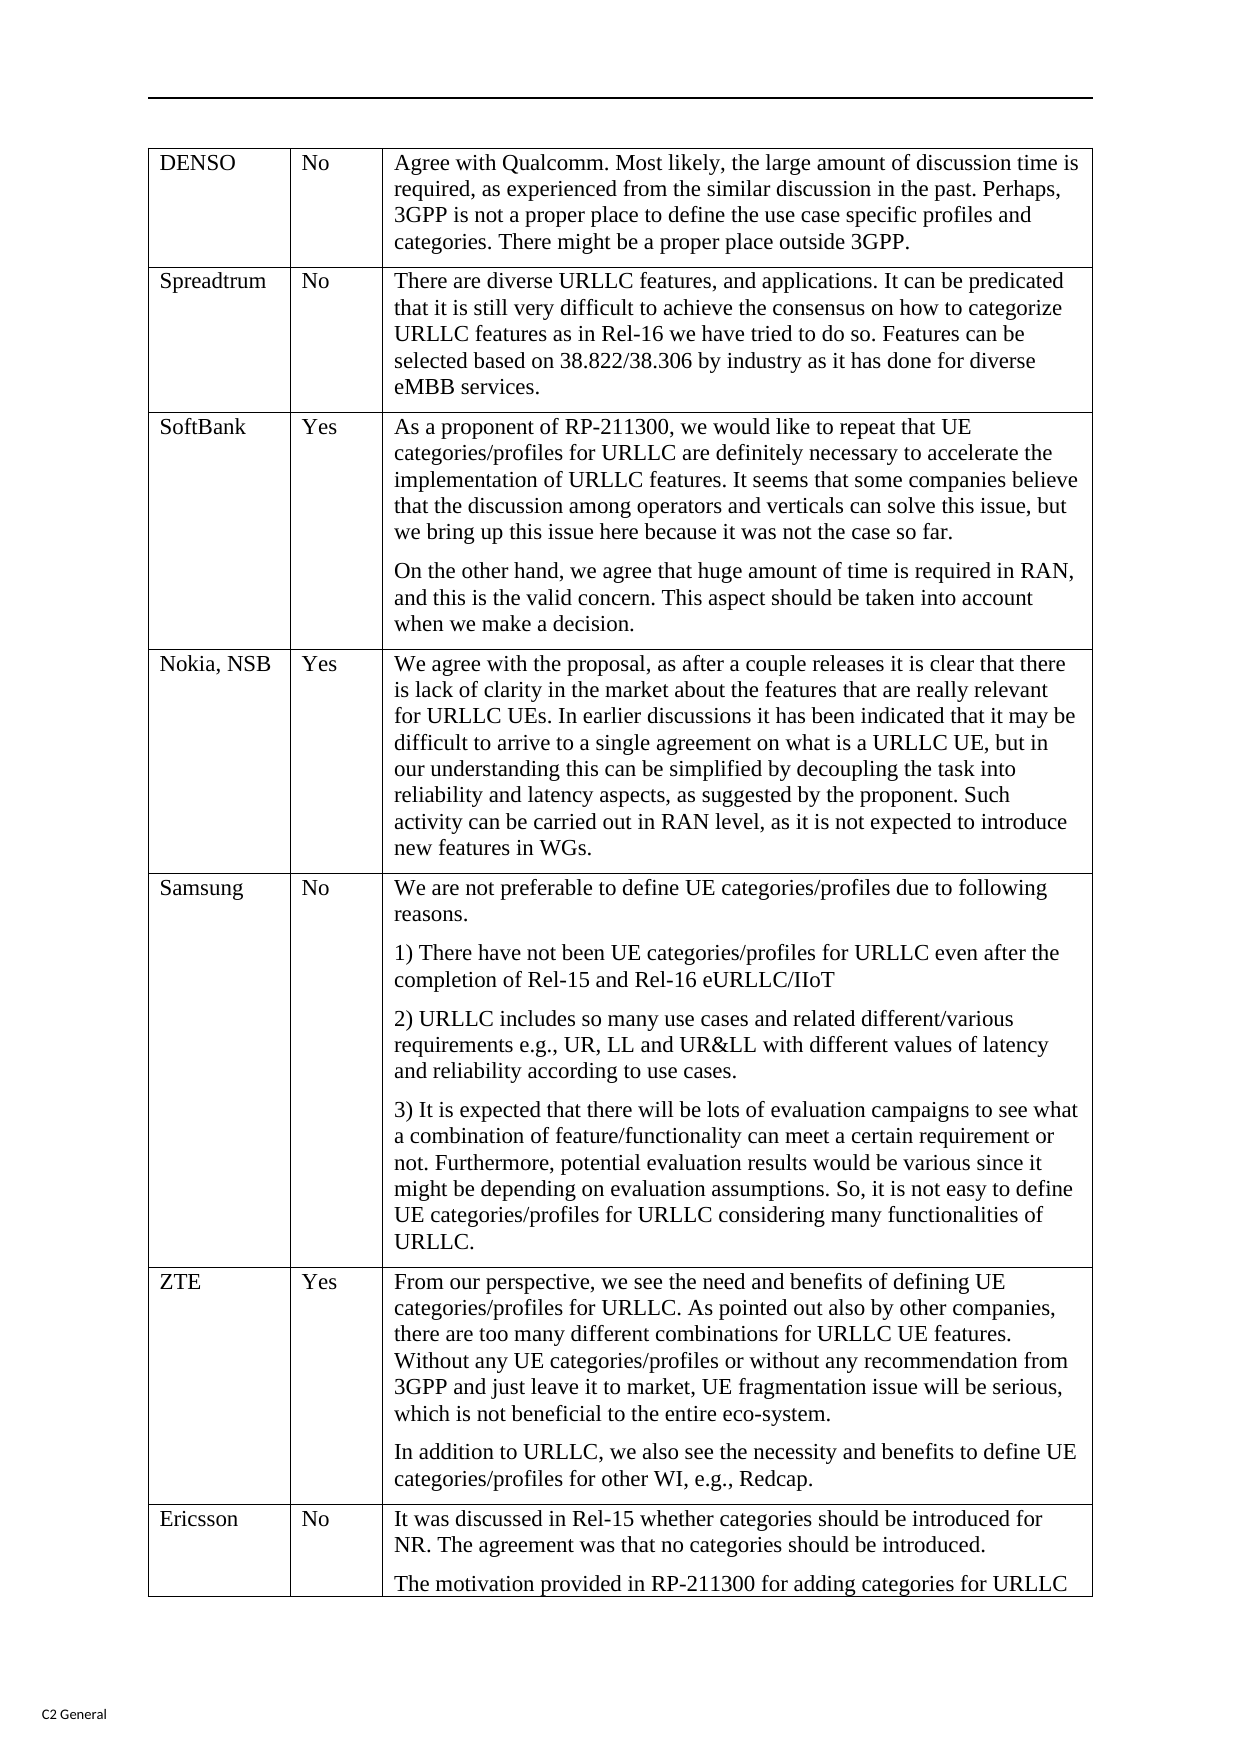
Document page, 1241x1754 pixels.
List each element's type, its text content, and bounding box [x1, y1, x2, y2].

table_cell From our perspective, we see the need and benefits of defining UE categories/profiles for URLLC. As pointed out also by other companies, there are too many different combinations for URLLC UE features. Without any UE categories/profiles or without any recommendation from 3GPP and just leave it to market, UE fragmentation issue will be serious, which is not beneficial to the entire eco-system. In addition to URLLC, we also see the necessity and benefits to define UE categories/profiles for other WI, e.g., Redcap. [383, 1268, 1092, 1504]
table_cell Agree with Qualcomm. Most likely, the large amount of discussion time is required, as experienced from the similar discussion in the past. Perhaps, 3GPP is not a proper place to define the use case specific profiles and categories. There might be a proper place outside 3GPP. [383, 149, 1092, 267]
table_cell We are not preferable to define UE categories/profiles due to following reasons. 1) There have not been UE categories/profiles for URLLC even after the completion of Rel-15 and Rel-16 eURLLC/IIoT 2) URLLC includes so many use cases and related different/various requirements e.g., UR, LL and UR&LL with different values of latency and reliability according to use cases. 3) It is expected that there will be lots of evaluation campaigns to see what a combination of feature/functionality can meet a certain requirement or not. Furthermore, potential evaluation results would be various since it might be depending on evaluation assumptions. So, it is not easy to define UE categories/profiles for URLLC considering many functionalities of URLLC. [383, 874, 1092, 1267]
table_cell No [291, 1505, 382, 1596]
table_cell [383, 1505, 1092, 1596]
table_cell No [291, 874, 382, 1267]
table_cell No [291, 149, 382, 267]
table_cell Nokia, NSB [149, 650, 290, 873]
table_cell We agree with the proposal, as after a couple releases it is clear that there is lack of clarity in the market about the features that are really relevant for URLLC UEs. In earlier discussions it has been indicated that it may be difficult to arrive to a single agreement on what is a URLLC UE, but in our understanding this can be simplified by decoupling the task into reliability and latency aspects, as suggested by the proponent. Such activity can be carried out in RAN level, as it is not expected to introduce new features in WGs. [383, 650, 1092, 873]
table_cell DENSO [149, 149, 290, 267]
table_cell No [291, 268, 382, 412]
table_cell Yes [291, 1268, 382, 1504]
table_cell There are diverse URLLC features, and applications. It can be predicated that it is still very difficult to achieve the consensus on how to categorize URLLC features as in Rel-16 we have tried to do so. Features can be selected based on 38.822/38.306 by industry as it has done for diverse eMBB services. [383, 268, 1092, 412]
table_cell SoftBank [149, 413, 290, 649]
table_cell ZTE [149, 1268, 290, 1504]
table_cell As a proponent of RP-211300, we would like to repeat that UE categories/profiles for URLLC are definitely necessary to accelerate the implementation of URLLC features. It seems that some companies believe that the discussion among operators and verticals can solve this issue, but we bring up this issue here because it was not the case so far. On the other hand, we agree that huge amount of time is required in RAN, and this is the valid concern. This aspect should be taken into account when we make a decision. [383, 413, 1092, 649]
table_cell Spreadtrum [149, 268, 290, 412]
table_cell Yes [291, 650, 382, 873]
table_cell Ericsson [149, 1505, 290, 1596]
table_cell Samsung [149, 874, 290, 1267]
table_cell Yes [291, 413, 382, 649]
